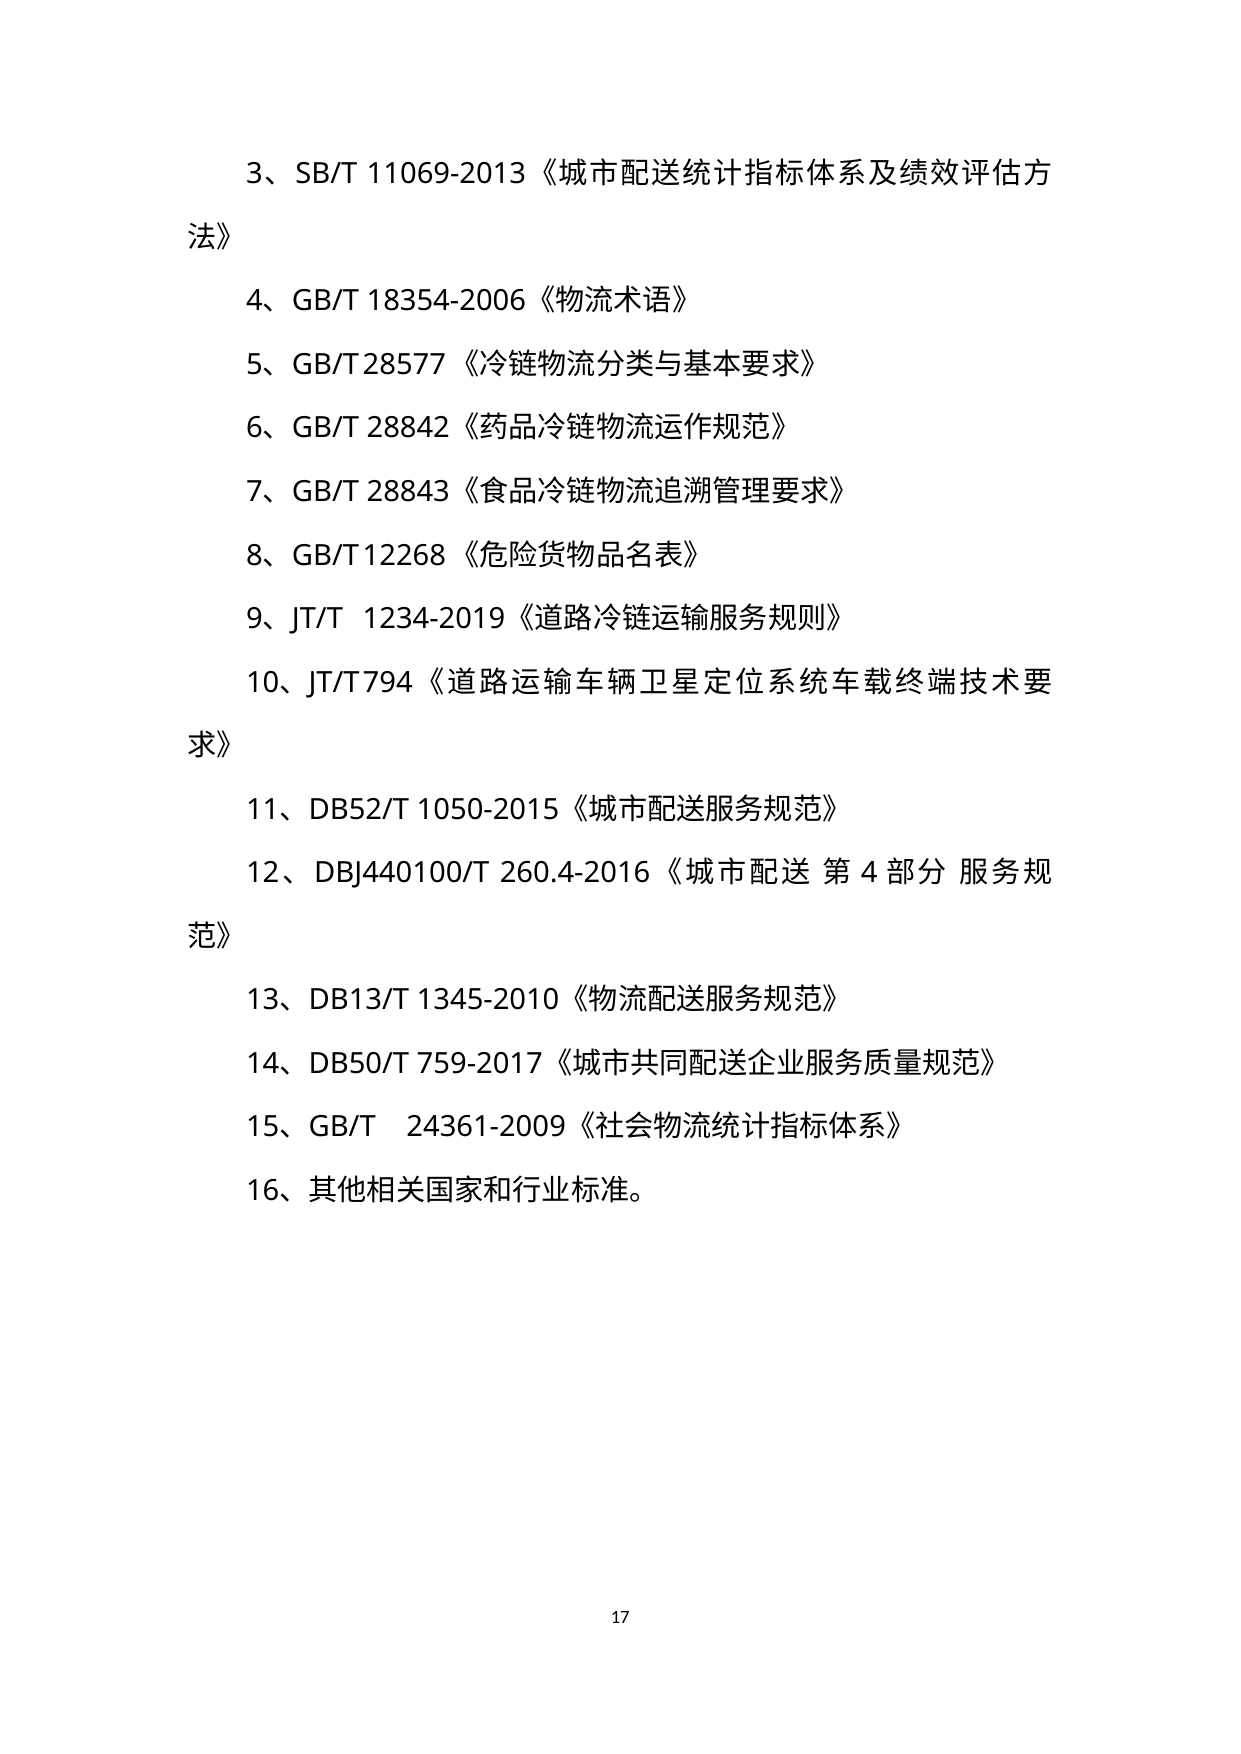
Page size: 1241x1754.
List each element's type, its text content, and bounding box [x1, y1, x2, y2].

text 12、DBJ440100/T 260.4-2016《城市配送 第4部分 服务规范》 [187, 849, 1053, 954]
text 3、SB/T 11069-2013《城市配送统计指标体系及绩效评估方法》 [187, 150, 1053, 256]
text 10、JT/T 794《道路运输车辆卫星定位系统车载终端技术要求》 [187, 658, 1053, 764]
text 13、DB13/T 1345-2010《物流配送服务规范》 [187, 976, 1053, 1018]
text 15、GB/T 24361-2009《社会物流统计指标体系》 [187, 1103, 1053, 1145]
text 4、GB/T 18354-2006《物流术语》 [187, 277, 1053, 319]
text 7、GB/T 28843《食品冷链物流追溯管理要求》 [187, 468, 1053, 510]
text 8、GB/T 12268 《危险货物品名表》 [187, 531, 1053, 573]
text 5、GB/T 28577 《冷链物流分类与基本要求》 [187, 341, 1053, 383]
text 14、DB50/T 759-2017《城市共同配送企业服务质量规范》 [187, 1039, 1053, 1082]
text 16、其他相关国家和行业标准。 [187, 1166, 1053, 1209]
text 6、GB/T 28842《药品冷链物流运作规范》 [187, 404, 1053, 446]
text 11、DB52/T 1050-2015《城市配送服务规范》 [187, 785, 1053, 828]
text 9、JT/T 1234-2019《道路冷链运输服务规则》 [187, 595, 1053, 637]
